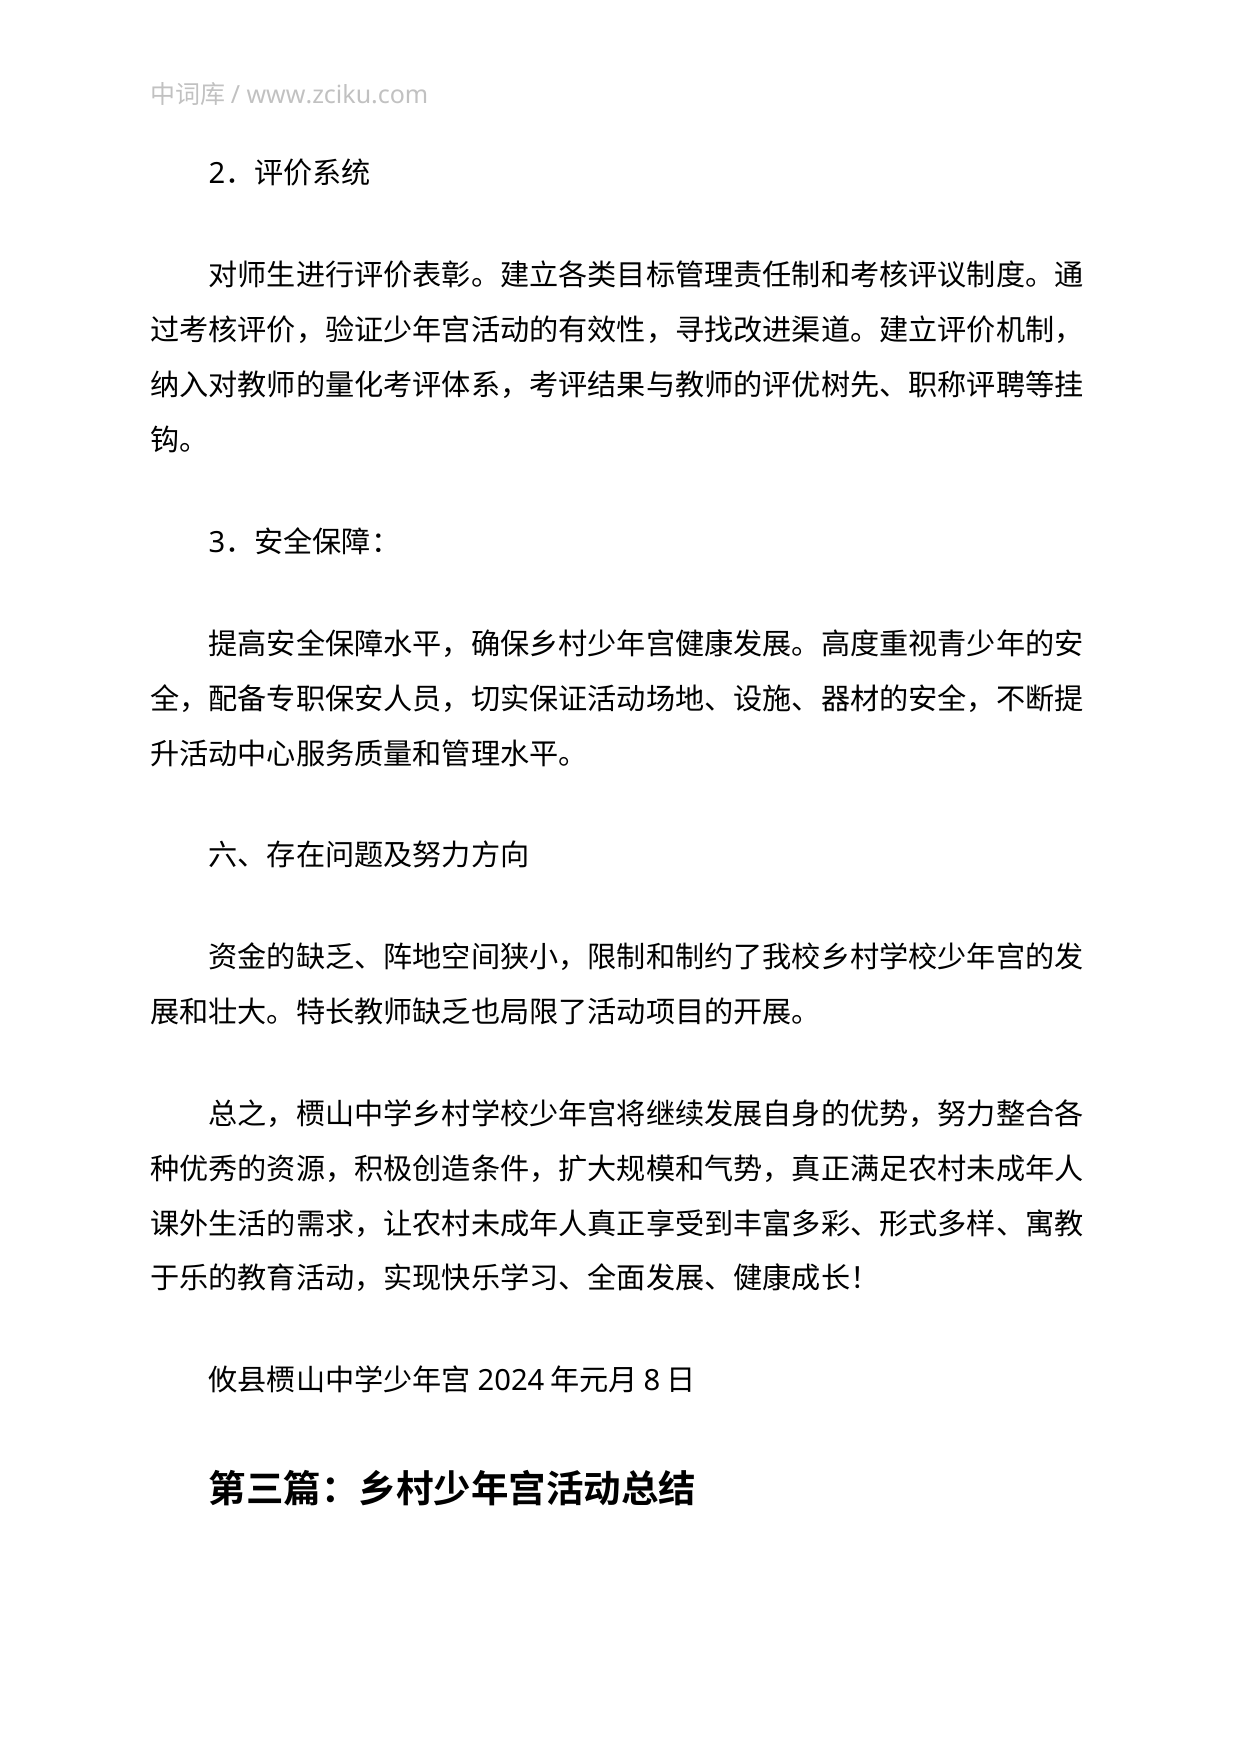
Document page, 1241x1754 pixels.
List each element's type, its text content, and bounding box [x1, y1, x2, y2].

text 提高安全保障水平，确保乡村少年宫健康发展。高度重视青少年的安全，配备专职保安人员，切实保证活动场地、设施、器材的安全，不断提升活动中心服务质量和管理水平。 [150, 620, 1090, 772]
text 资金的缺乏、阵地空间狭小，限制和制约了我校乡村学校少年宫的发展和壮大。特长教师缺乏也局限了活动项目的开展。 [150, 934, 1090, 1031]
text 3．安全保障： [150, 518, 1090, 561]
text 六、存在问题及努力方向 [150, 832, 1090, 874]
text 总之，槚山中学乡村学校少年宫将继续发展自身的优势，努力整合各种优秀的资源，积极创造条件，扩大规模和气势，真正满足农村未成年人课外生活的需求，让农村未成年人真正享受到丰富多彩、形式多样、寓教于乐的教育活动，实现快乐学习、全面发展、健康成长！ [150, 1090, 1090, 1297]
text 第三篇：乡村少年宫活动总结 [150, 1459, 1090, 1513]
text 对师生进行评价表彰。建立各类目标管理责任制和考核评议制度。通过考核评价，验证少年宫活动的有效性，寻找改进渠道。建立评价机制，纳入对教师的量化考评体系，考评结果与教师的评优树先、职称评聘等挂钩。 [150, 252, 1090, 459]
text 攸县槚山中学少年宫 2024年元月8日 [150, 1357, 1090, 1399]
text 2．评价系统 [150, 150, 1090, 192]
